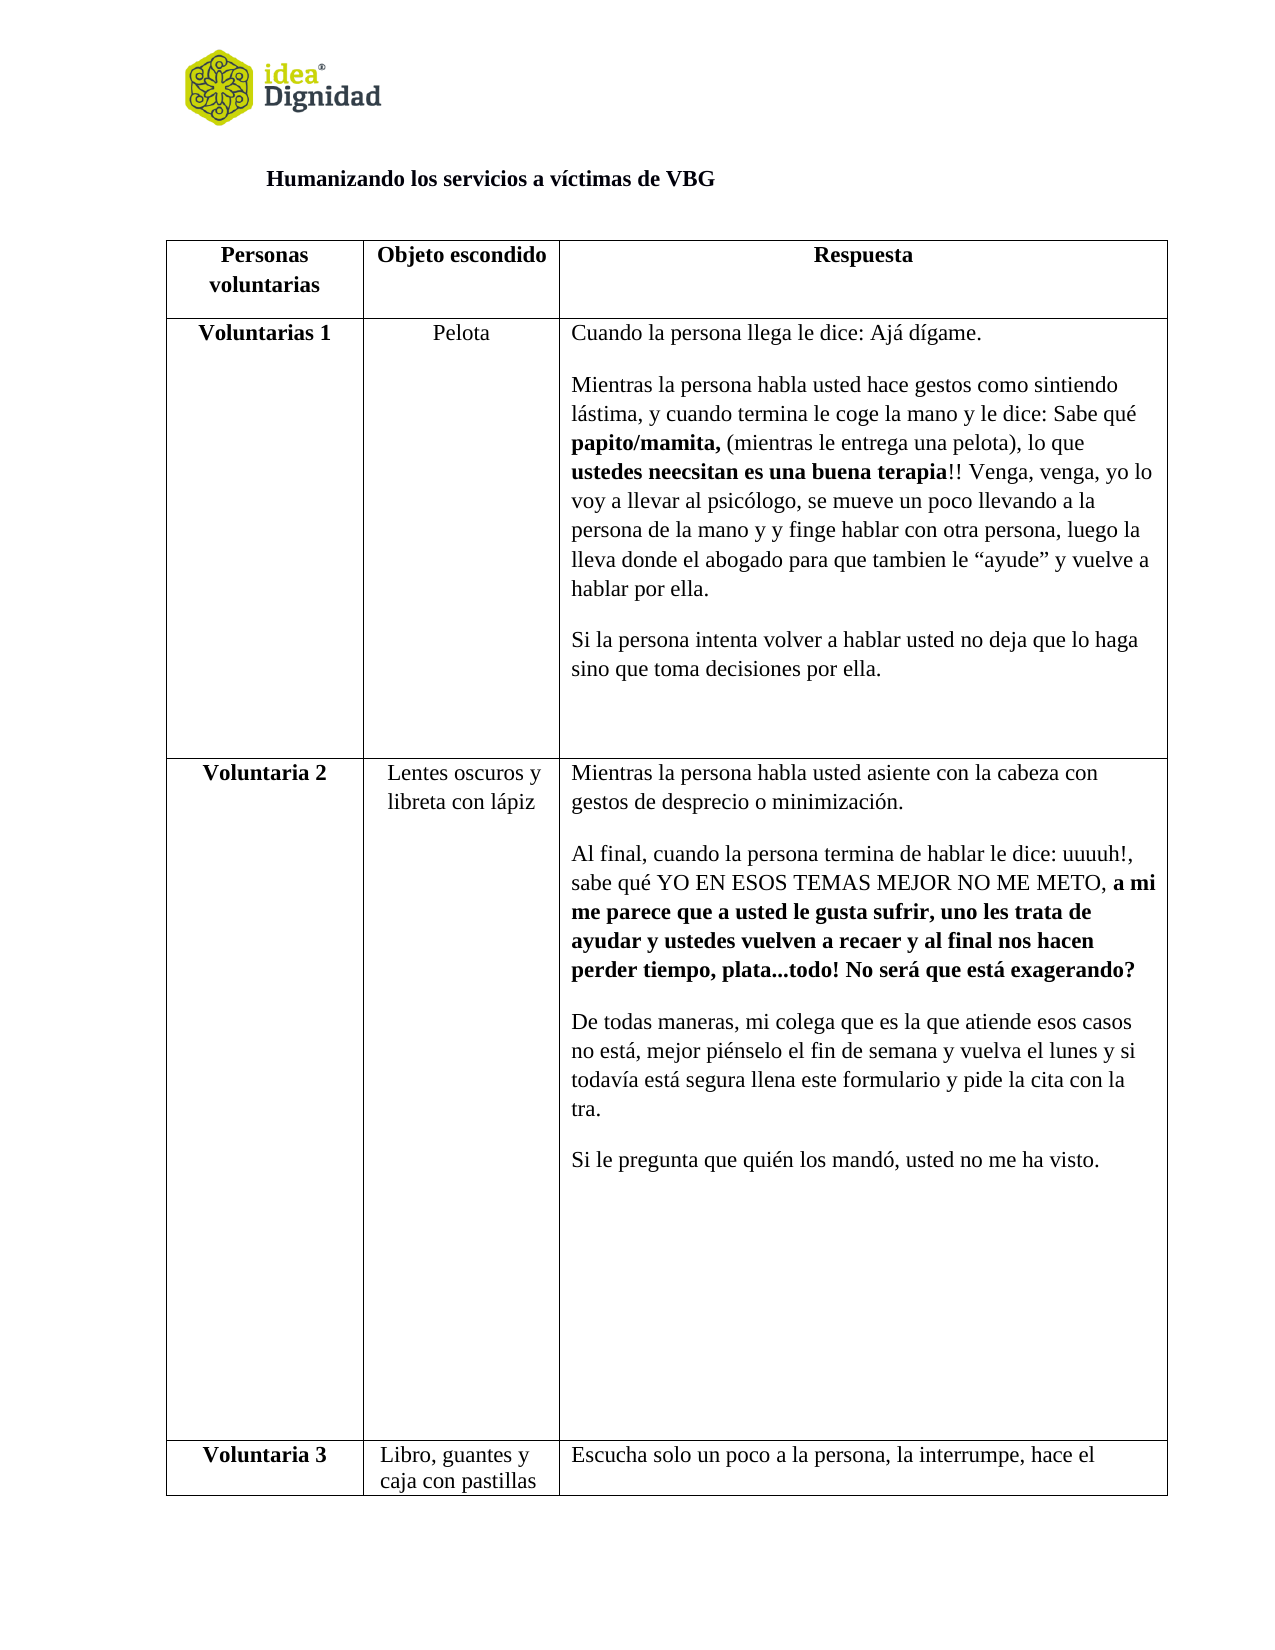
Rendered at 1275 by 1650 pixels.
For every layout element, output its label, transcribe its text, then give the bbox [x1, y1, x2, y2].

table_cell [560, 1441, 1167, 1495]
table_cell Pelota [364, 319, 559, 758]
picture [177, 45, 388, 130]
table_header Personas voluntarias [167, 241, 363, 318]
table_header Respuesta [560, 241, 1167, 318]
text Humanizando los servicios a víctimas de VBG [177, 166, 804, 192]
table_cell Mientras la persona habla usted asiente con la cabeza con gestos de desprecio o minimización. Al final, cuando la persona termina de hablar le dice: uuuuh!, sabe qué YO EN ESOS TEMAS MEJOR NO ME METO, a mi me parece que a usted le gusta sufrir, uno les trata de ayudar y ustedes vuelven a recaer y al final nos hacen perder tiempo, plata...todo! No será que está exagerando? De todas maneras, mi colega que es la que atiende esos casos no está, mejor piénselo el fin de semana y vuelva el lunes y si todavía está segura llena este formulario y pide la cita con la tra. Si le pregunta que quién los mandó, usted no me ha visto. [560, 759, 1167, 1439]
table_header Objeto escondido [364, 241, 559, 318]
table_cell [364, 1441, 559, 1495]
table_cell Lentes oscuros y libreta con lápiz [364, 759, 559, 1439]
table_cell Voluntaria 3 [167, 1441, 363, 1495]
table_cell Voluntarias 1 [167, 319, 363, 758]
table_cell Voluntaria 2 [167, 759, 363, 1439]
table_cell Cuando la persona llega le dice: Ajá dígame. Mientras la persona habla usted hace gestos como sintiendo lástima, y cuando termina le coge la mano y le dice: Sabe qué papito/mamita, (mientras le entrega una pelota), lo que ustedes neecsitan es una buena terapia!! Venga, venga, yo lo voy a llevar al psicólogo, se mueve un poco llevando a la persona de la mano y y finge hablar con otra persona, luego la lleva donde el abogado para que tambien le “ayude” y vuelve a hablar por ella. Si la persona intenta volver a hablar usted no deja que lo haga sino que toma decisiones por ella. [560, 319, 1167, 758]
